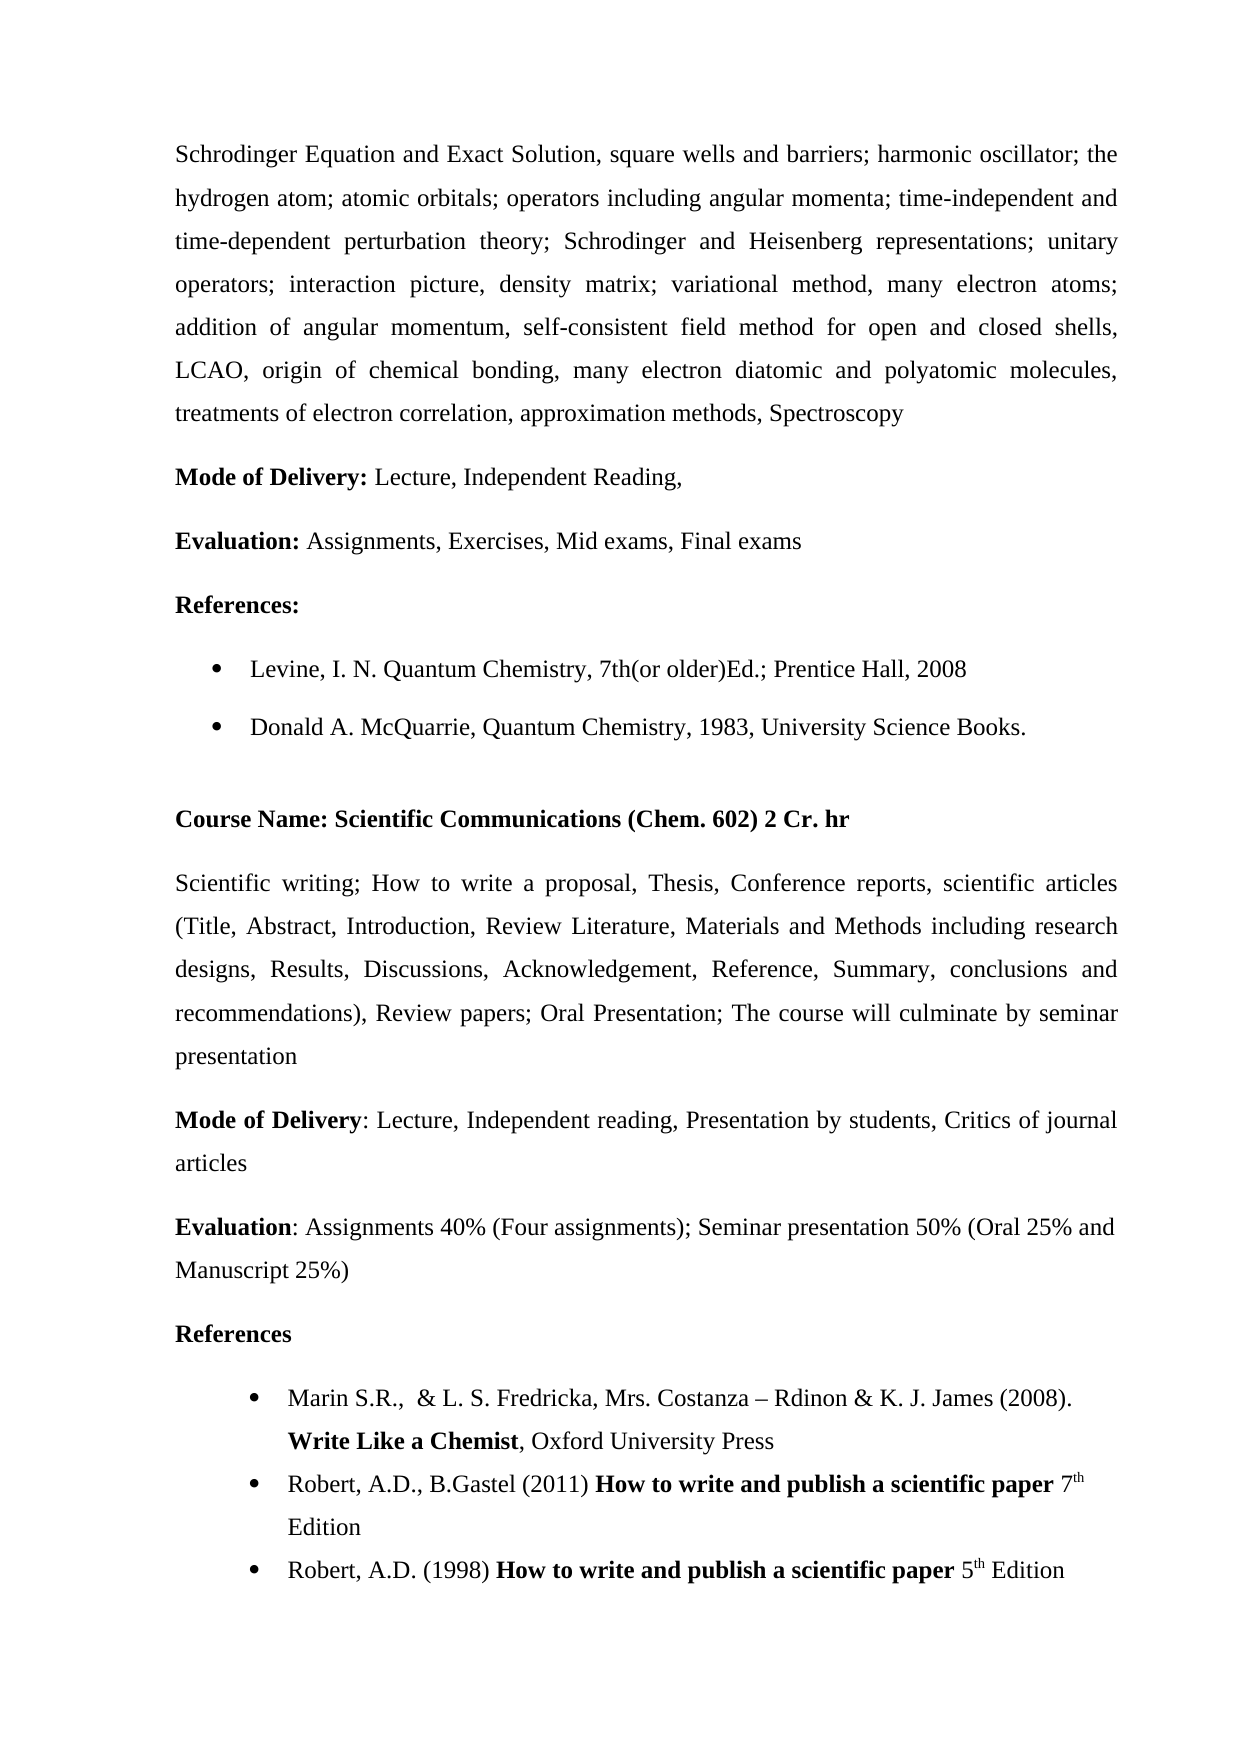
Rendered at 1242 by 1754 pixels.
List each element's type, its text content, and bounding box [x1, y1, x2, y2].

text Evaluation: Assignments, Exercises, Mid exams, Final exams [175, 526, 1119, 555]
list Robert, A.D., B.Gastel (2011) How to write and publish a scientific paper 7th Edition [250, 1469, 1119, 1541]
list Robert, A.D. (1998) How to write and publish a scientific paper 5th Edition [250, 1555, 1119, 1584]
list Levine, I. N. Quantum Chemistry, 7th(or older)Ed.; Prentice Hall, 2008 [212, 654, 1119, 683]
text Mode of Delivery: Lecture, Independent Reading, [175, 462, 1119, 491]
text Evaluation: Assignments 40% (Four assignments); Seminar presentation 50% (Oral 25% and Manuscript 25%) [175, 1212, 1119, 1284]
list Marin S.R., & L. S. Fredricka, Mrs. Costanza – Rdinon & K. J. James (2008). Write Like a Chemist, Oxford University Press [250, 1383, 1119, 1455]
text References [175, 1319, 1119, 1348]
text Course Name: Scientific Communications (Chem. 602) 2 Cr. hr [175, 804, 1119, 833]
text Schrodinger Equation and Exact Solution, square wells and barriers; harmonic oscillator; the hydrogen atom; atomic orbitals; operators including angular momenta; time-independent and time-dependent perturbation theory; Schrodinger and Heisenberg representations; unitary operators; interaction picture, density matrix; variational method, many electron atoms; addition of angular momentum, self-consistent field method for open and closed shells, LCAO, origin of chemical bonding, many electron diatomic and polyatomic molecules, treatments of electron correlation, approximation methods, Spectroscopy [175, 139, 1119, 427]
text References: [175, 590, 1119, 619]
list Donald A. McQuarrie, Quantum Chemistry, 1983, University Science Books. [212, 712, 1119, 740]
text Scientific writing; How to write a proposal, Thesis, Conference reports, scientific articles (Title, Abstract, Introduction, Review Literature, Materials and Methods including research designs, Results, Discussions, Acknowledgement, Reference, Summary, conclusions and recommendations), Review papers; Oral Presentation; The course will culminate by seminar presentation [175, 868, 1119, 1069]
text Mode of Delivery: Lecture, Independent reading, Presentation by students, Critics of journal articles [175, 1105, 1119, 1177]
